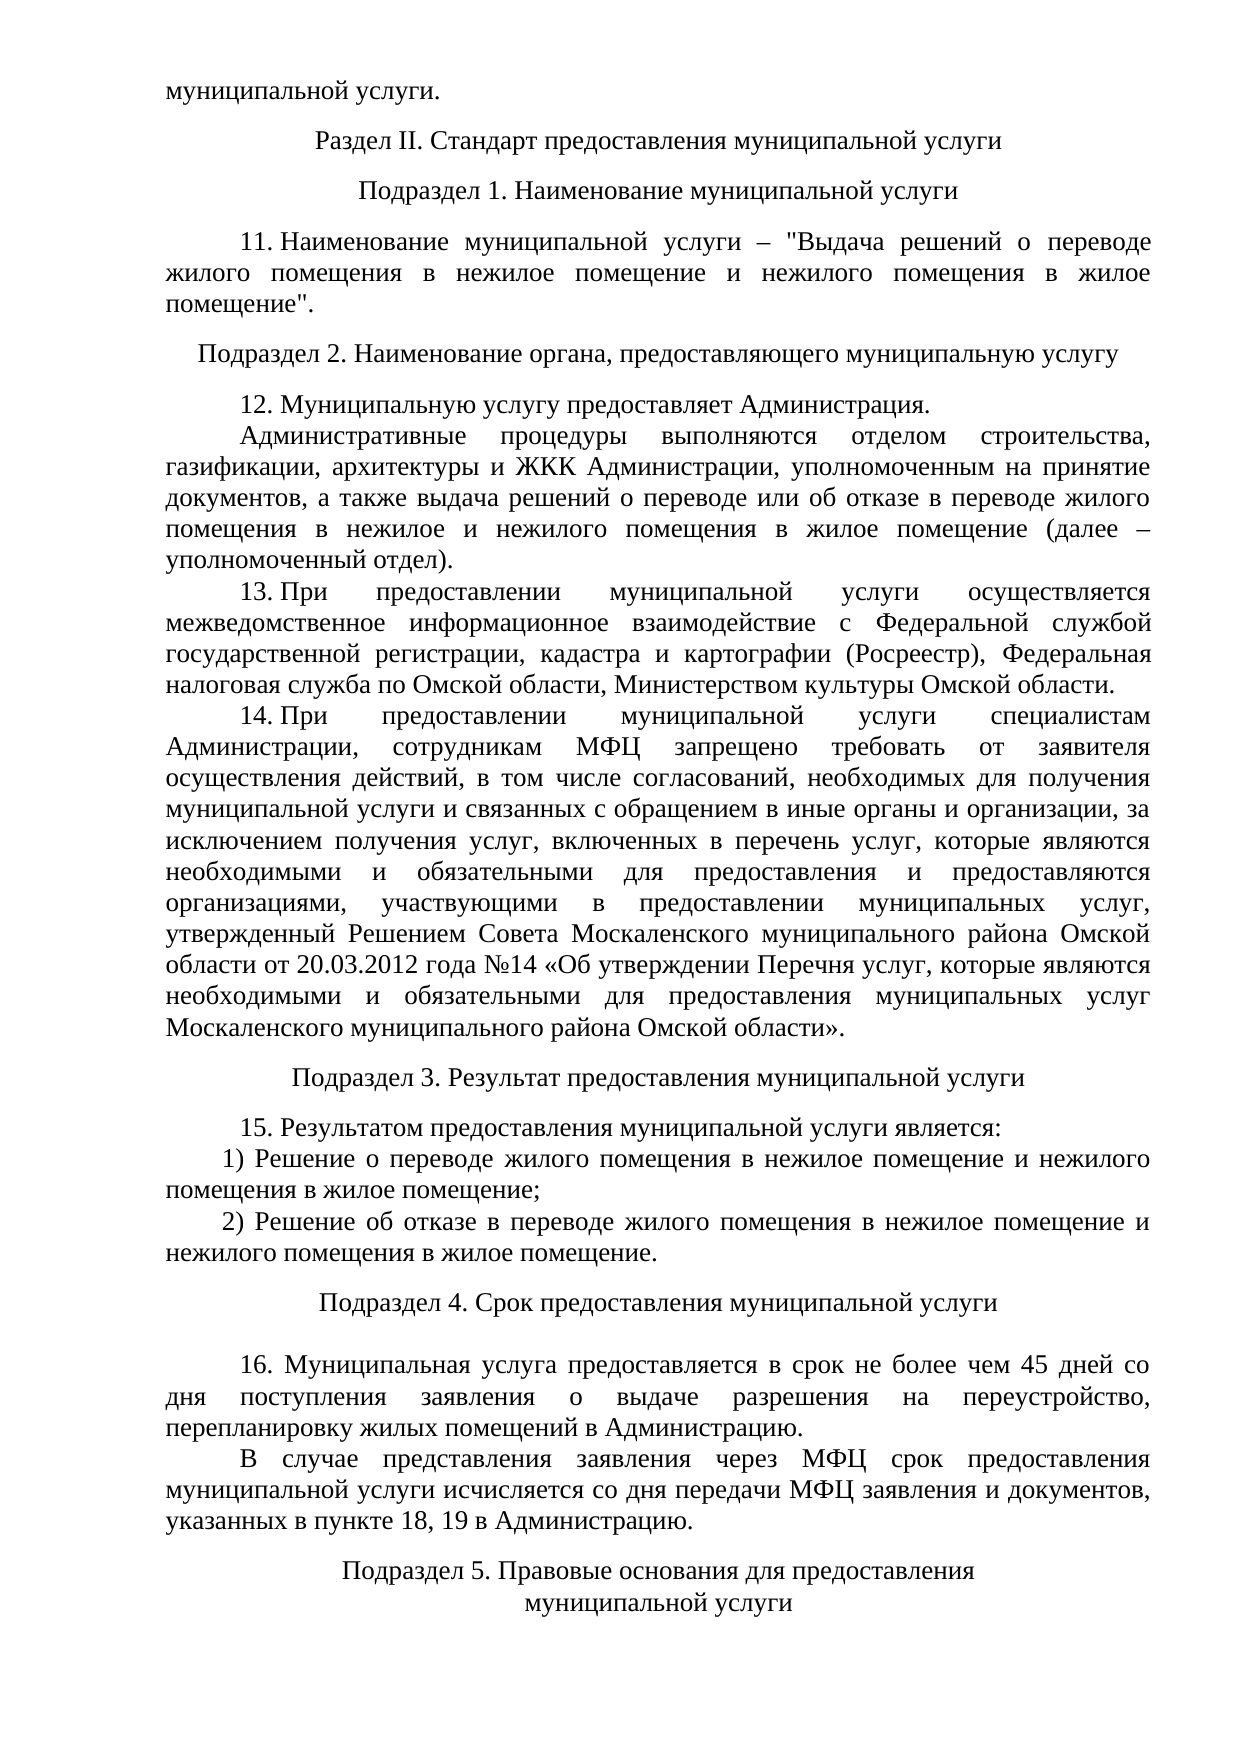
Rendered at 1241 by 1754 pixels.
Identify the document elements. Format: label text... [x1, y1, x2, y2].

text Подраздел 5. Правовые основания для предоставления [165, 1554, 1152, 1586]
text Подраздел 2. Наименование органа, предоставляющего муниципальную услугу [165, 337, 1152, 368]
text 1) Решение о переводе жилого помещения в нежилое помещение и нежилого помещения в жилое помещение; [165, 1142, 1152, 1205]
text 2) Решение об отказе в переводе жилого помещения в нежилое помещение и нежилого помещения в жилое помещение. [165, 1205, 1152, 1267]
text Раздел II. Стандарт предоставления муниципальной услуги [165, 124, 1152, 155]
text 12. Муниципальную услугу предоставляет Администрация. [165, 388, 1152, 419]
text муниципальной услуги [165, 1586, 1152, 1617]
text 13. При предоставлении муниципальной услуги осуществляется межведомственное информационное взаимодействие с Федеральной службой государственной регистрации, кадастра и картографии (Росреестр), Федеральная налоговая служба по Омской области, Министерством культуры Омской области. [165, 574, 1152, 699]
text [165, 74, 1152, 105]
text 16. Муниципальная услуга предоставляется в срок не более чем 45 дней со дня поступления заявления о выдаче разрешения на переустройство, перепланировку жилых помещений в Администрацию. [165, 1348, 1152, 1442]
text Подраздел 1. Наименование муниципальной услуги [165, 174, 1152, 206]
text 15. Результатом предоставления муниципальной услуги является: [165, 1111, 1152, 1142]
text Подраздел 3. Результат предоставления муниципальной услуги [165, 1061, 1152, 1092]
text 14. При предоставлении муниципальной услуги специалистам Администрации, сотрудникам МФЦ запрещено требовать от заявителя осуществления действий, в том числе согласований, необходимых для получения муниципальной услуги и связанных с обращением в иные органы и организации, за исключением получения услуг, включенных в перечень услуг, которые являются необходимыми и обязательными для предоставления и предоставляются организациями, участвующими в предоставлении муниципальных услуг, утвержденный Решением Совета Москаленского муниципального района Омской области от 20.03.2012 года №14 «Об утверждении Перечня услуг, которые являются необходимыми и обязательными для предоставления муниципальных услуг Москаленского муниципального района Омской области». [165, 699, 1152, 1042]
text В случае представления заявления через МФЦ срок предоставления муниципальной услуги исчисляется со дня передачи МФЦ заявления и документов, указанных в пункте 18, 19 в Администрацию. [165, 1442, 1152, 1535]
text 11. Наименование муниципальной услуги – "Выдача решений о переводе жилого помещения в нежилое помещение и нежилого помещения в жилое помещение". [165, 225, 1152, 318]
text Подраздел 4. Срок предоставления муниципальной услуги [165, 1286, 1152, 1317]
text Административные процедуры выполняются отделом строительства, газификации, архитектуры и ЖКК Администрации, уполномоченным на принятие документов, а также выдача решений о переводе или об отказе в переводе жилого помещения в нежилое и нежилого помещения в жилое помещение (далее – уполномоченный отдел). [165, 419, 1152, 574]
